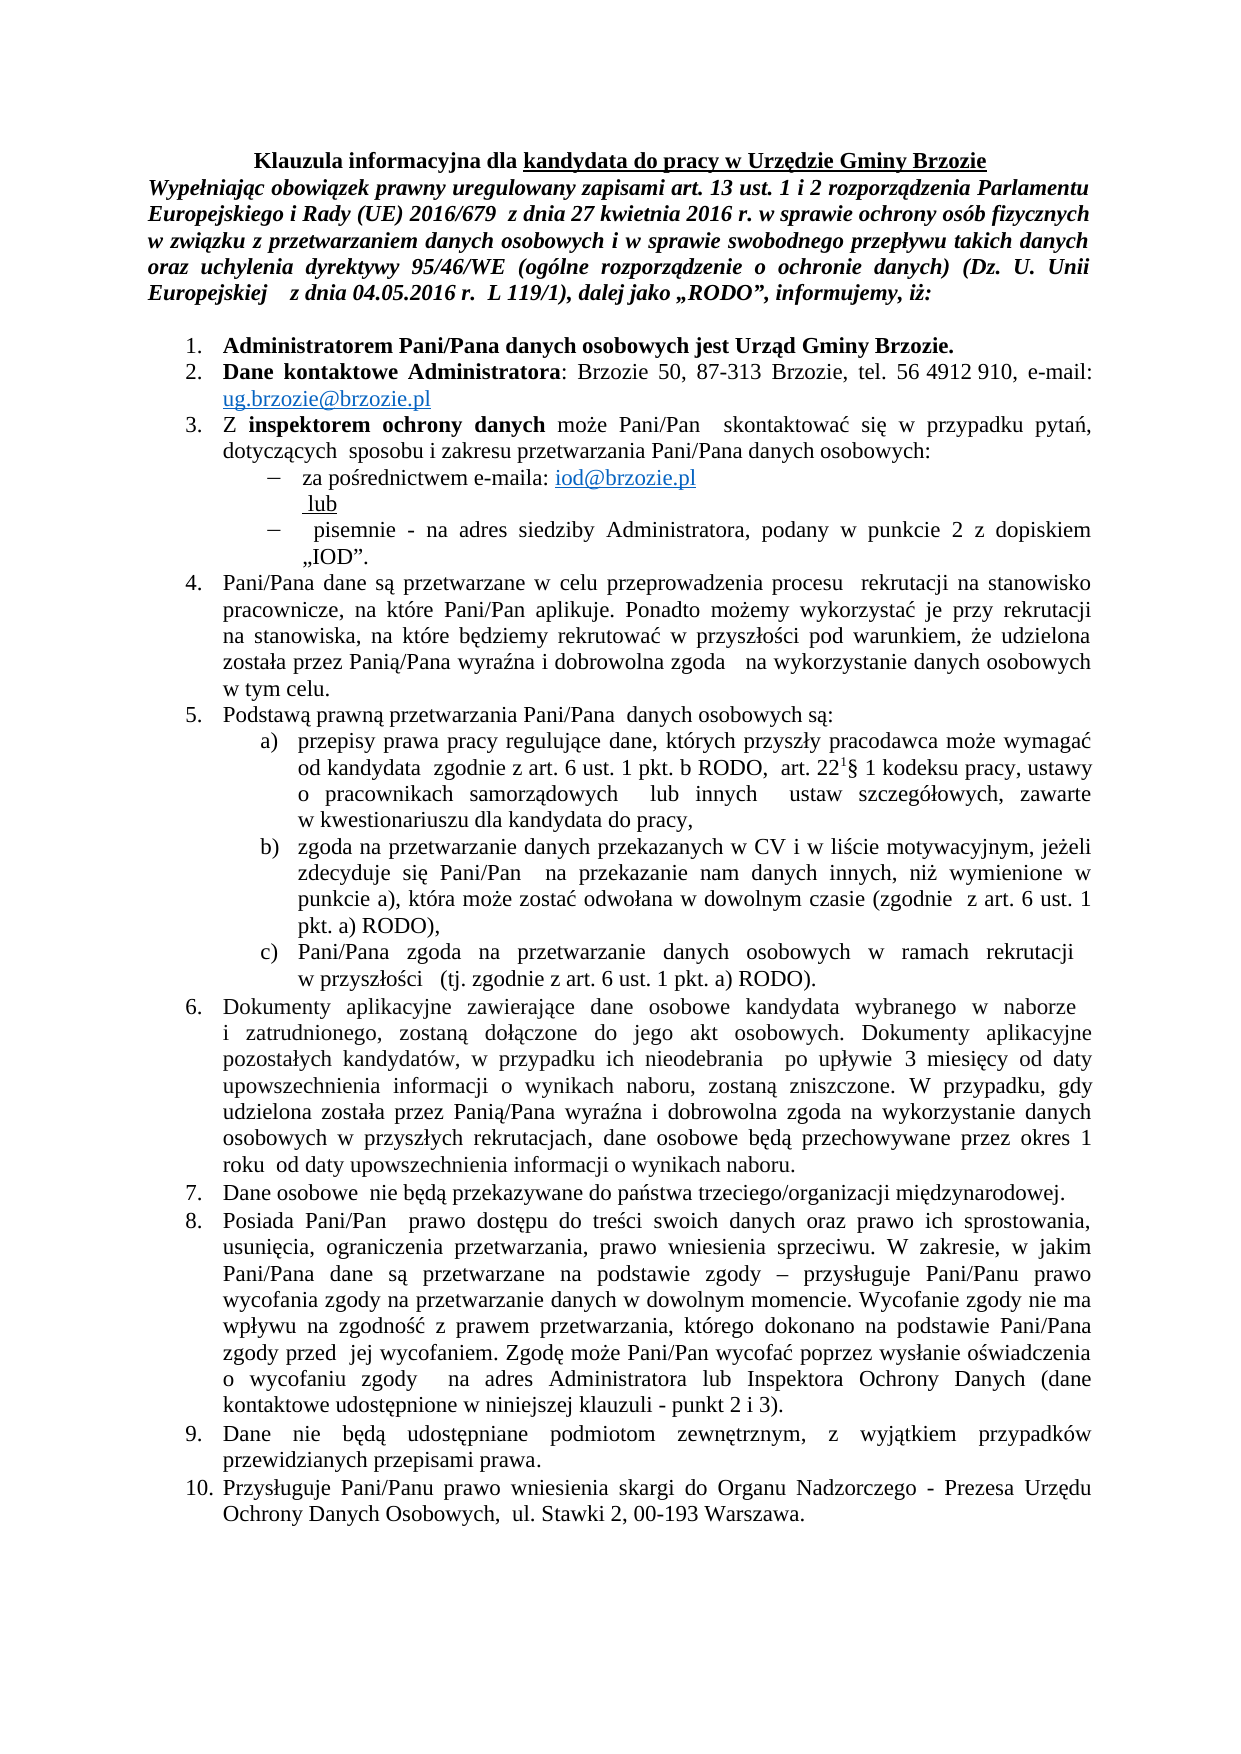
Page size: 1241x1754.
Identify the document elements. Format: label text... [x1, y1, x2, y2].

list Podstawą prawną przetwarzania Pani/Pana danych osobowych są: [185, 701, 1093, 727]
list Pani/Pana zgoda na przetwarzanie danych osobowych w ramach rekrutacji w przyszłości (tj. zgodnie z art. 6 ust. 1 pkt. a) RODO). [260, 938, 1093, 991]
text lub [302, 490, 1093, 517]
text Wypełniając obowiązek prawny uregulowany zapisami art. 13 ust. 1 i 2 rozporządzenia Parlamentu Europejskiego i Rady (UE) 2016/679 z dnia 27 kwietnia 2016 r. w sprawie ochrony osób fizycznych w związku z przetwarzaniem danych osobowych i w sprawie swobodnego przepływu takich danych oraz uchylenia dyrektywy 95/46/WE (ogólne rozporządzenie o ochronie danych) (Dz. U. Unii Europejskiej z dnia 04.05.2016 r. L 119/1), dalej jako „RODO”, informujemy, iż: [148, 174, 1093, 306]
list Z inspektorem ochrony danych może Pani/Pan skontaktować się w przypadku pytań, dotyczących sposobu i zakresu przetwarzania Pani/Pana danych osobowych: [185, 411, 1093, 464]
list Dane nie będą udostępniane podmiotom zewnętrznym, z wyjątkiem przypadków przewidzianych przepisami prawa. [185, 1420, 1093, 1472]
list Administratorem Pani/Pana danych osobowych jest Urząd Gminy Brzozie. [185, 332, 1093, 358]
list zgoda na przetwarzanie danych przekazanych w CV i w liście motywacyjnym, jeżeli zdecyduje się Pani/Pan na przekazanie nam danych innych, niż wymienione w punkcie a), która może zostać odwołana w dowolnym czasie (zgodnie z art. 6 ust. 1 pkt. a) RODO), [260, 833, 1093, 938]
list Dokumenty aplikacyjne zawierające dane osobowe kandydata wybranego w naborze i zatrudnionego, zostaną dołączone do jego akt osobowych. Dokumenty aplikacyjne pozostałych kandydatów, w przypadku ich nieodebrania po upływie 3 miesięcy od daty upowszechnienia informacji o wynikach naboru, zostaną zniszczone. W przypadku, gdy udzielona została przez Panią/Pana wyraźna i dobrowolna zgoda na wykorzystanie danych osobowych w przyszłych rekrutacjach, dane osobowe będą przechowywane przez okres 1 roku od daty upowszechnienia informacji o wynikach naboru. [185, 993, 1093, 1177]
list Pani/Pana dane są przetwarzane w celu przeprowadzenia procesu rekrutacji na stanowisko pracownicze, na które Pani/Pan aplikuje. Ponadto możemy wykorzystać je przy rekrutacji na stanowiska, na które będziemy rekrutować w przyszłości pod warunkiem, że udzielona została przez Panią/Pana wyraźna i dobrowolna zgoda na wykorzystanie danych osobowych w tym celu. [185, 569, 1093, 701]
list Przysługuje Pani/Panu prawo wniesienia skargi do Organu Nadzorczego - Prezesa Urzędu Ochrony Danych Osobowych, ul. Stawki 2, 00-193 Warszawa. [185, 1474, 1093, 1527]
list Posiada Pani/Pan prawo dostępu do treści swoich danych oraz prawo ich sprostowania, usunięcia, ograniczenia przetwarzania, prawo wniesienia sprzeciwu. W zakresie, w jakim Pani/Pana dane są przetwarzane na podstawie zgody – przysługuje Pani/Panu prawo wycofania zgody na przetwarzanie danych w dowolnym momencie. Wycofanie zgody nie ma wpływu na zgodność z prawem przetwarzania, którego dokonano na podstawie Pani/Pana zgody przed jej wycofaniem. Zgodę może Pani/Pan wycofać poprzez wysłanie oświadczenia o wycofaniu zgody na adres Administratora lub Inspektora Ochrony Danych (dane kontaktowe udostępnione w niniejszej klauzuli - punkt 2 i 3). [185, 1207, 1093, 1418]
list za pośrednictwem e-maila: iod@brzozie.pl [264, 464, 1093, 490]
list Dane osobowe nie będą przekazywane do państwa trzeciego/organizacji międzynarodowej. [185, 1179, 1093, 1205]
list pisemnie - na adres siedziby Administratora, podany w punkcie 2 z dopiskiem „IOD”. [264, 517, 1093, 569]
text Klauzula informacyjna dla kandydata do pracy w Urzędzie Gminy Brzozie [148, 148, 1093, 174]
list przepisy prawa pracy regulujące dane, których przyszły pracodawca może wymagać od kandydata zgodnie z art. 6 ust. 1 pkt. b RODO, art. 221§ 1 kodeksu pracy, ustawy o pracownikach samorządowych lub innych ustaw szczegółowych, zawarte w kwestionariuszu dla kandydata do pracy, [260, 727, 1093, 833]
list Dane kontaktowe Administratora: Brzozie 50, 87-313 Brzozie, tel. 56 4912 910, e-mail: ug.brzozie@brzozie.pl [185, 358, 1093, 411]
